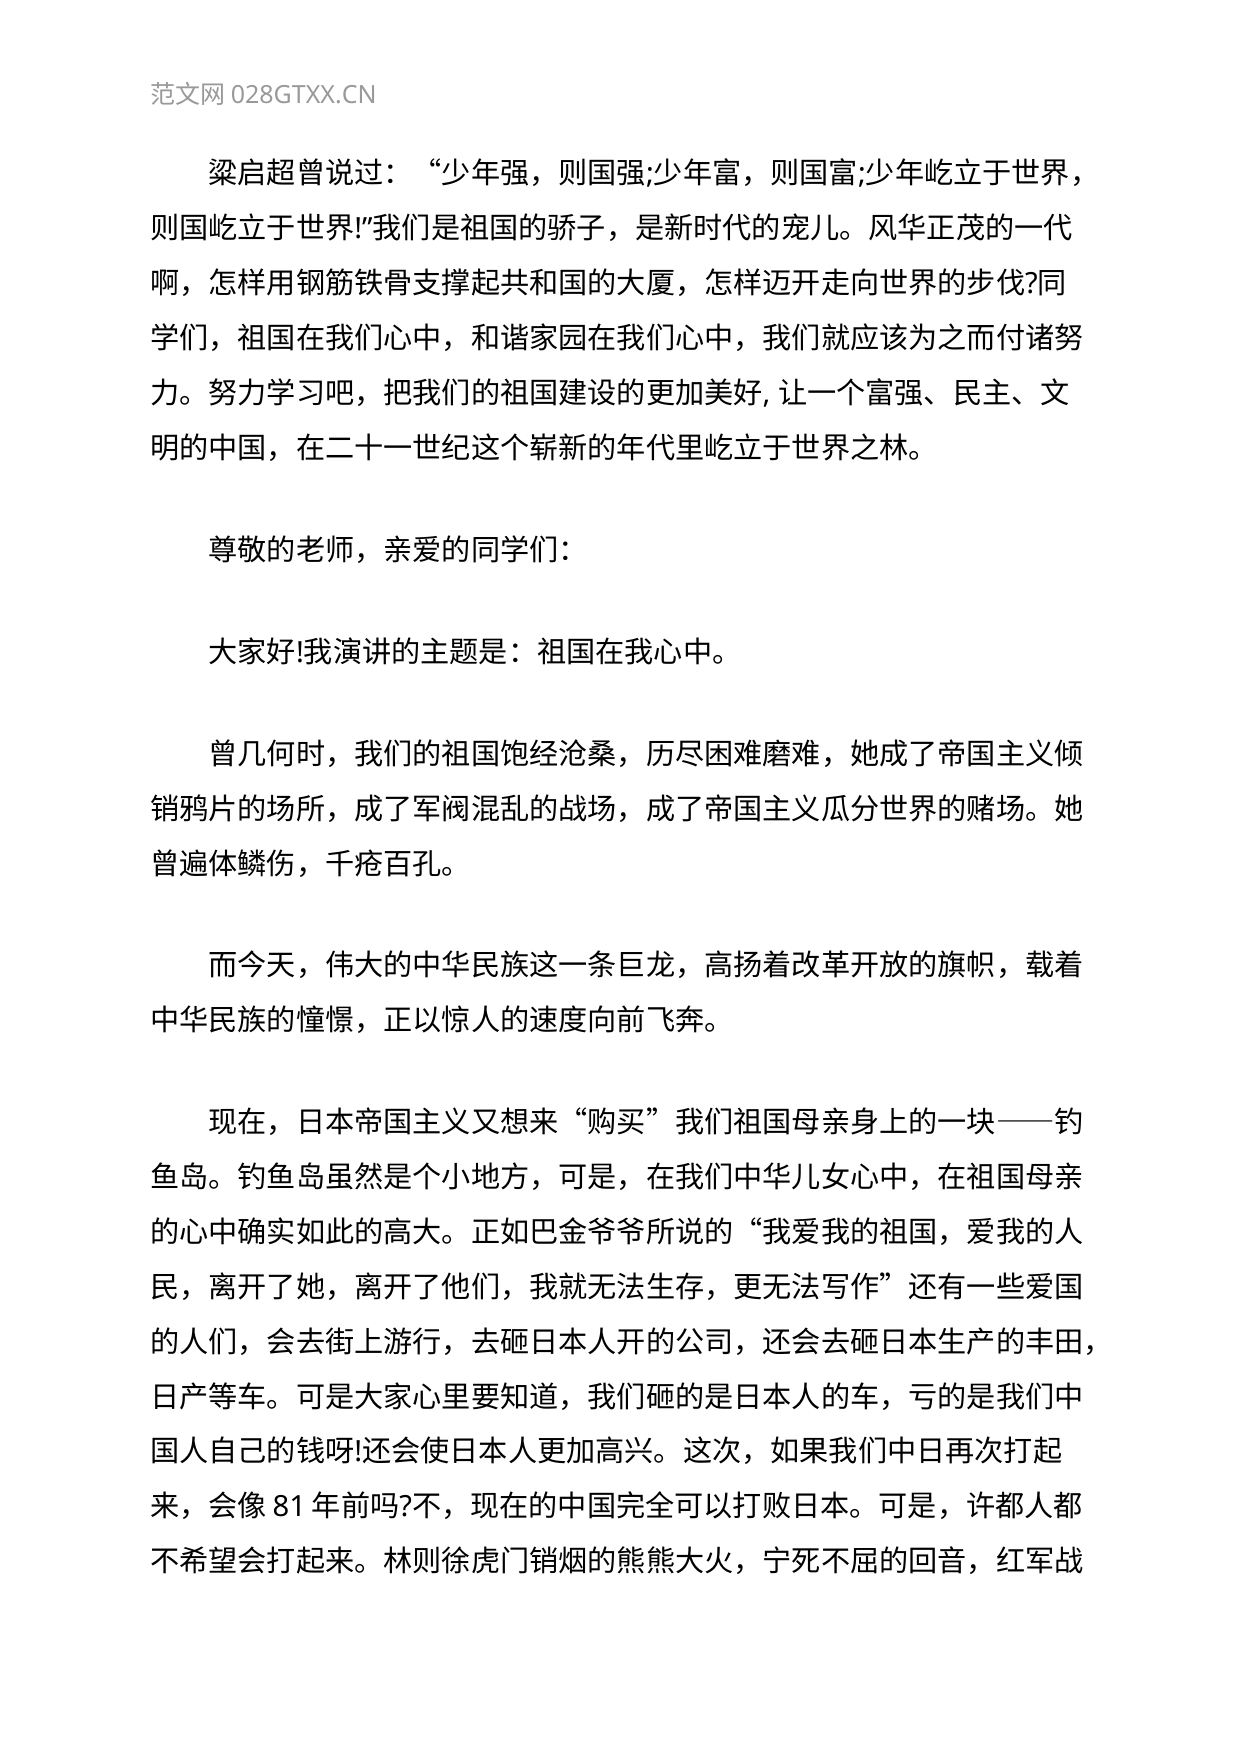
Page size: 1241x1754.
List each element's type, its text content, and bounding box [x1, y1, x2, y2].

text 尊敬的老师，亲爱的同学们： [150, 527, 1090, 569]
text 大家好!我演讲的主题是：祖国在我心中。 [150, 628, 1090, 671]
text 而今天，伟大的中华民族这一条巨龙，高扬着改革开放的旗帜，载着中华民族的憧憬，正以惊人的速度向前飞奔。 [150, 942, 1090, 1039]
text 曾几何时，我们的祖国饱经沧桑，历尽困难磨难，她成了帝国主义倾销鸦片的场所，成了军阀混乱的战场，成了帝国主义瓜分世界的赌场。她曾遍体鳞伤，千疮百孔。 [150, 730, 1090, 882]
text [150, 1099, 1090, 1580]
text 粱启超曾说过：“少年强，则国强;少年富，则国富;少年屹立于世界，则国屹立于世界!”我们是祖国的骄子，是新时代的宠儿。风华正茂的一代啊，怎样用钢筋铁骨支撑起共和国的大厦，怎样迈开走向世界的步伐?同学们，祖国在我们心中，和谐家园在我们心中，我们就应该为之而付诸努力。努力学习吧，把我们的祖国建设的更加美好, 让一个富强、民主、文明的中国，在二十一世纪这个崭新的年代里屹立于世界之林。 [150, 150, 1090, 467]
